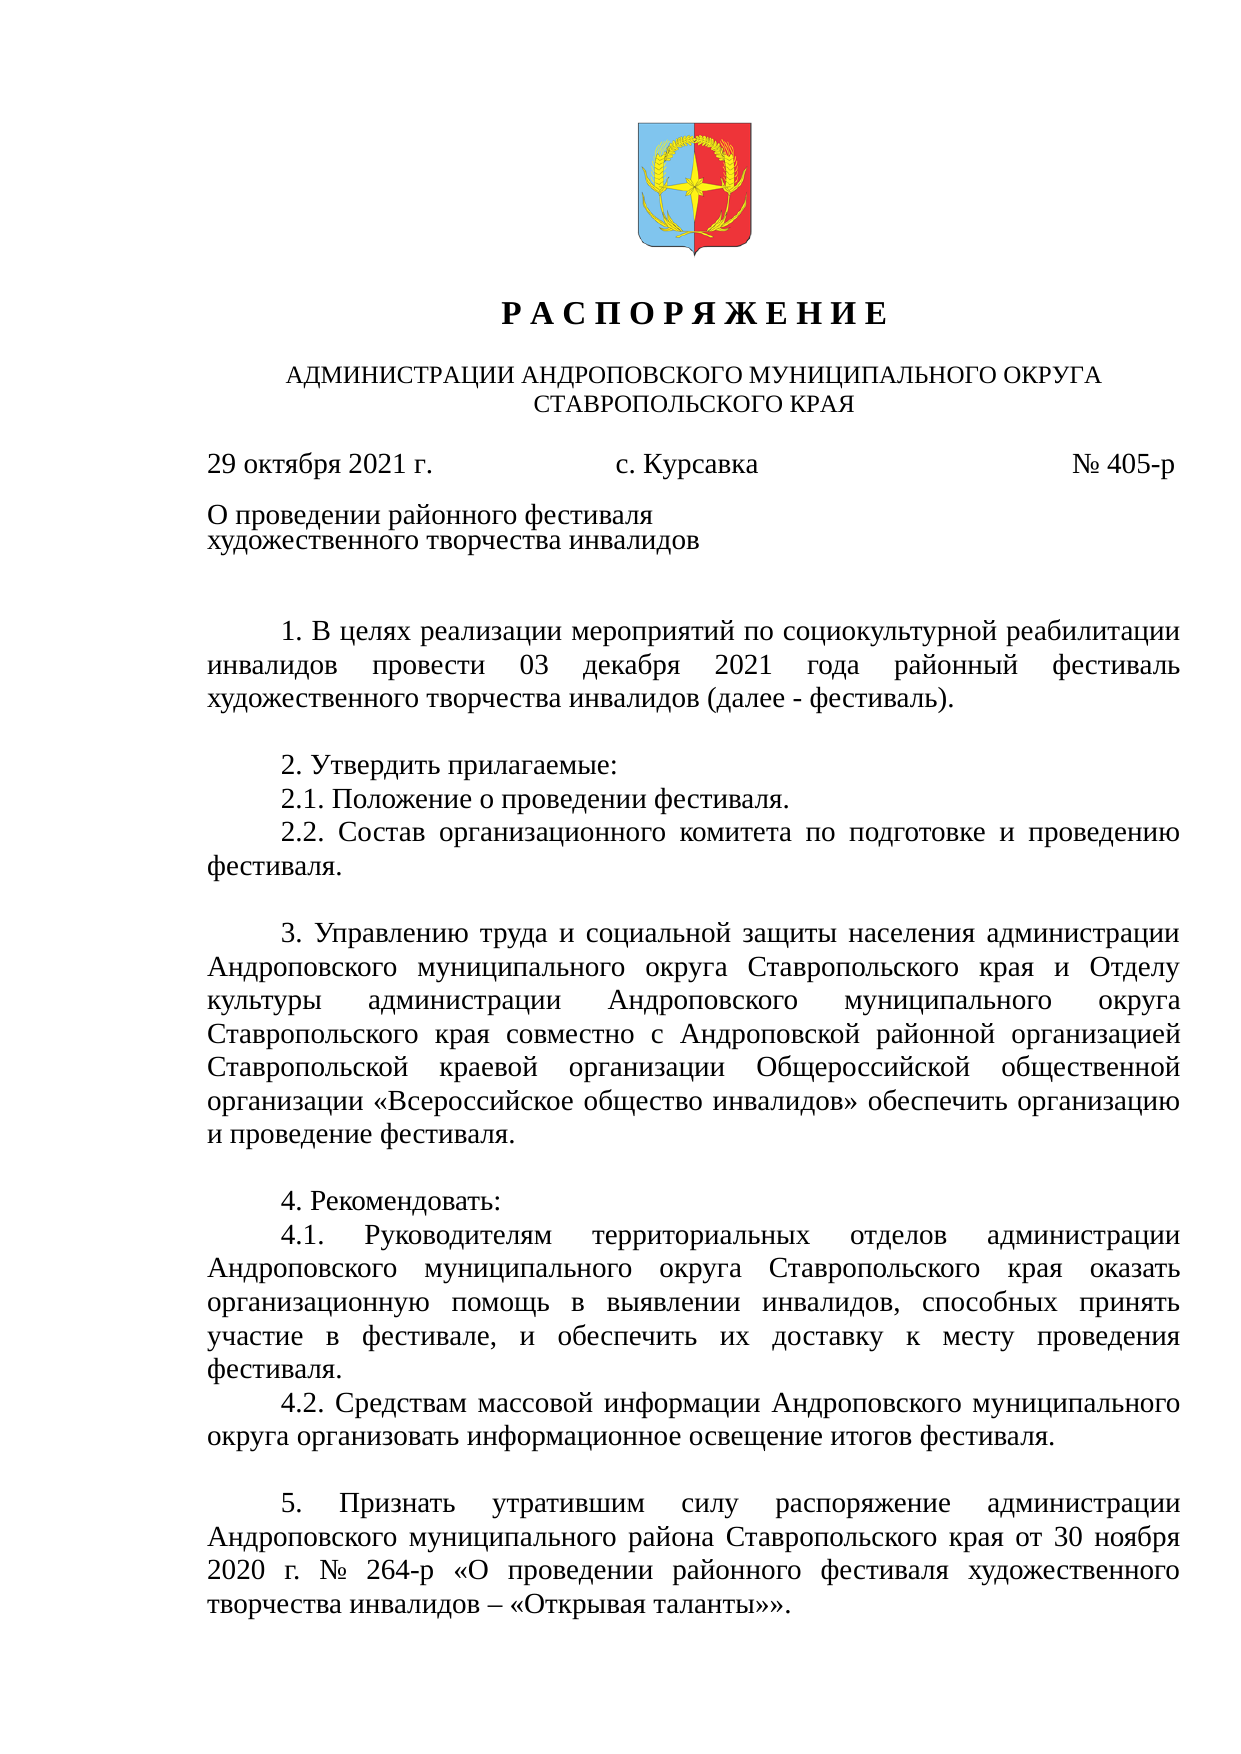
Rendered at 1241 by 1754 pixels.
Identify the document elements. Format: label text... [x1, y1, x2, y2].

text 4.2. Средствам массовой информации Андроповского муниципального округа организовать информационное освещение итогов фестиваля. [207, 1385, 1181, 1452]
text Р А С П О Р Я Ж Е Н И Е [207, 293, 1181, 331]
text О проведении районного фестиваля [535, 505, 1181, 530]
text 5. Признать утратившим силу распоряжение администрации Андроповского муниципального района Ставропольского края от 30 ноября 2020 г. № 264-р «О проведении районного фестиваля художественного творчества инвалидов – «Открывая таланты»». [207, 1485, 1181, 1619]
picture [633, 118, 755, 260]
text СТАВРОПОЛЬСКОГО КРАЯ [207, 389, 1181, 417]
text 4. Рекомендовать: [207, 1183, 1181, 1217]
text 29 октября 2021 г. с. Курсавка № 405-р [207, 446, 1181, 480]
text 3. Управлению труда и социальной защиты населения администрации Андроповского муниципального округа Ставропольского края и Отделу культуры администрации Андроповского муниципального округа Ставропольского края совместно с Андроповской районной организацией Ставропольской краевой организации Общероссийской общественной организации «Всероссийское общество инвалидов» обеспечить организацию и проведение фестиваля. [207, 915, 1181, 1150]
text О проведении районного фестиваля [207, 505, 532, 530]
text 2.1. Положение о проведении фестиваля. [207, 781, 1181, 814]
text 2.2. Состав организационного комитета по подготовке и проведению фестиваля. [207, 814, 1181, 882]
text 1. В целях реализации мероприятий по социокультурной реабилитации инвалидов провести 03 декабря 2021 года районный фестиваль художественного творчества инвалидов (далее - фестиваль). [207, 613, 1181, 714]
text художественного творчества инвалидов [207, 530, 1181, 555]
text АДМИНИСТРАЦИИ АНДРОПОВСКОГО МУНИЦИПАЛЬНОГО ОКРУГА [207, 360, 1181, 389]
text 4.1. Руководителям территориальных отделов администрации Андроповского муниципального округа Ставропольского края оказать организационную помощь в выявлении инвалидов, способных принять участие в фестивале, и обеспечить их доставку к месту проведения фестиваля. [207, 1217, 1181, 1385]
text 2. Утвердить прилагаемые: [207, 747, 1181, 781]
